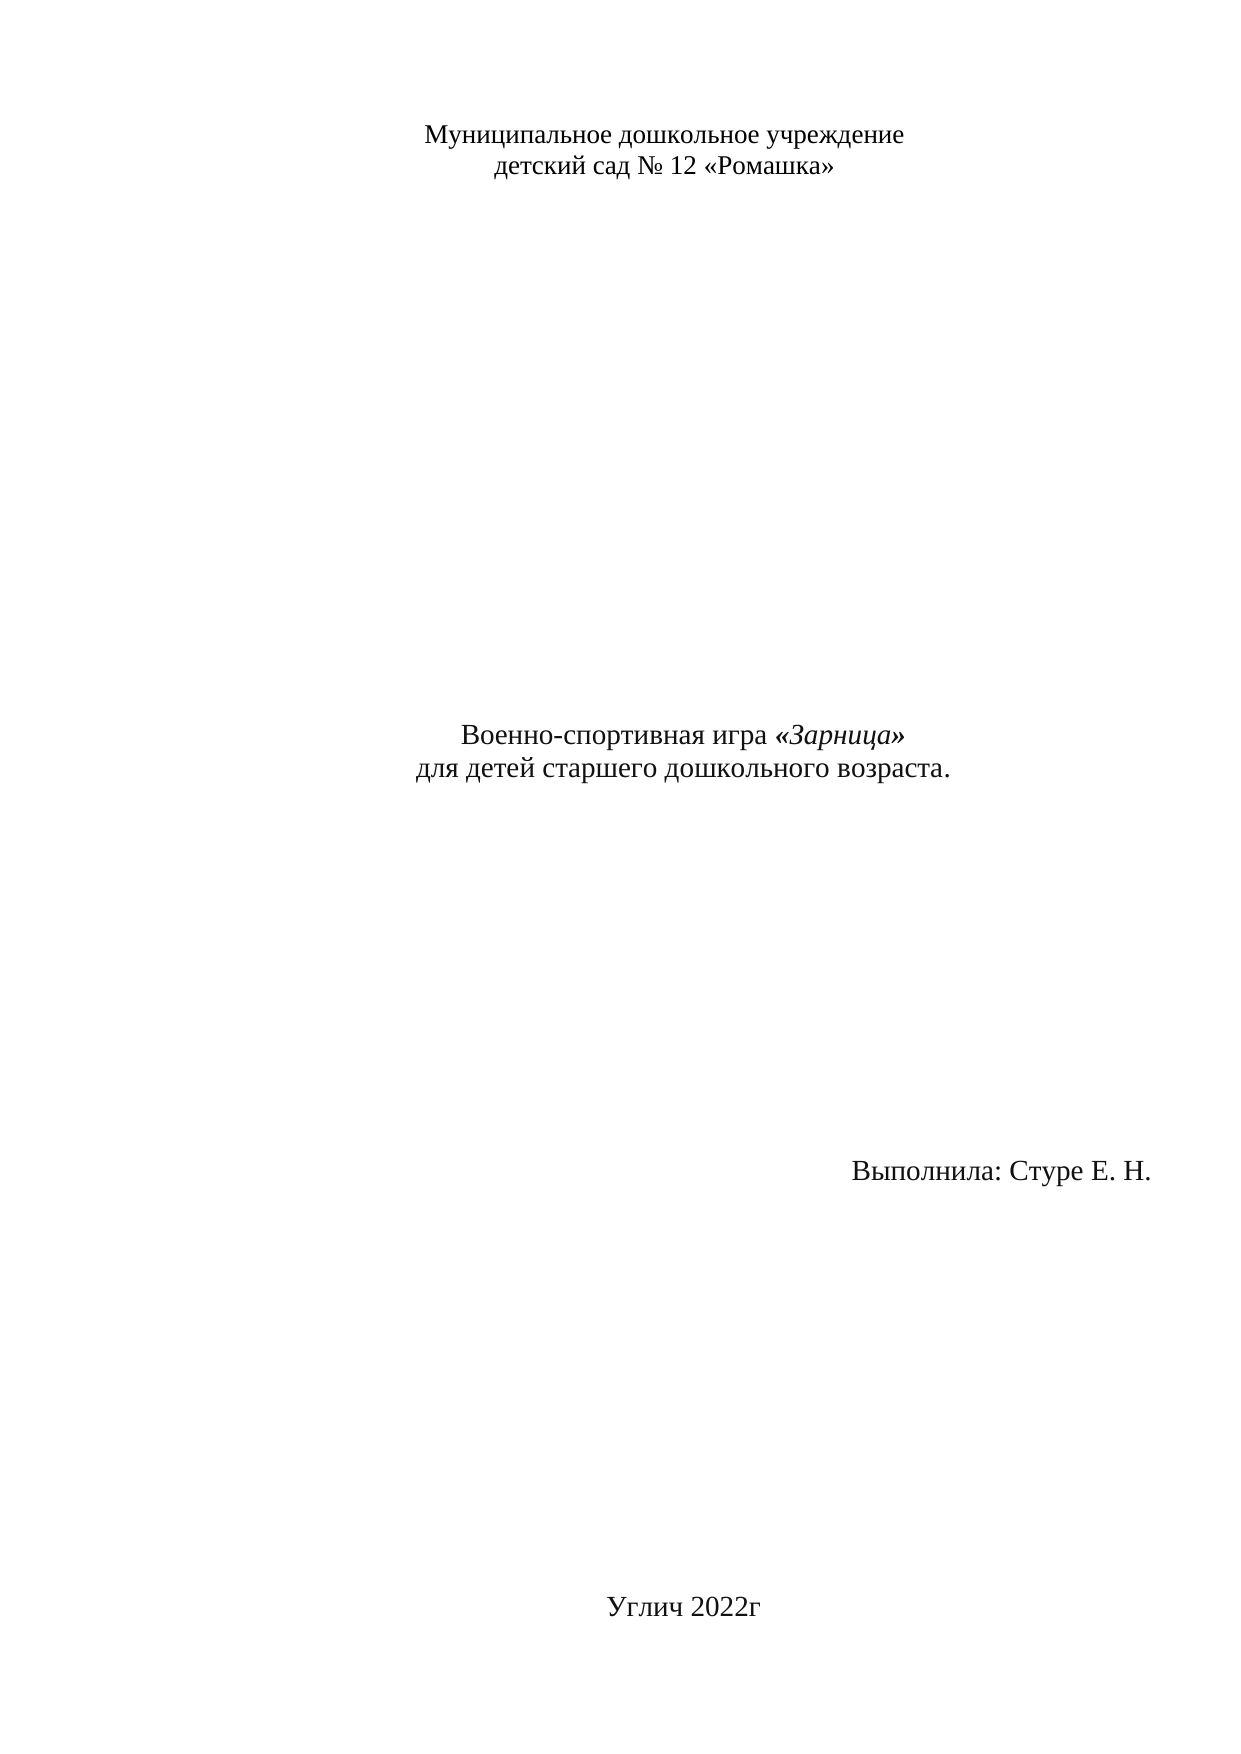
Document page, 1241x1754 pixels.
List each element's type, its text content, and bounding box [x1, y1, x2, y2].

text Выполнила: Стуре Е. Н. [177, 1153, 1152, 1187]
text для детей старшего дошкольного возраста. [177, 751, 1152, 784]
text Военно-спортивная игра «Зарница» [177, 717, 1152, 751]
text Муниципальное дошкольное учреждение [177, 118, 1152, 149]
text детский сад № 12 «Ромашка» [177, 149, 1152, 180]
text Углич 2022г [177, 1589, 1152, 1623]
